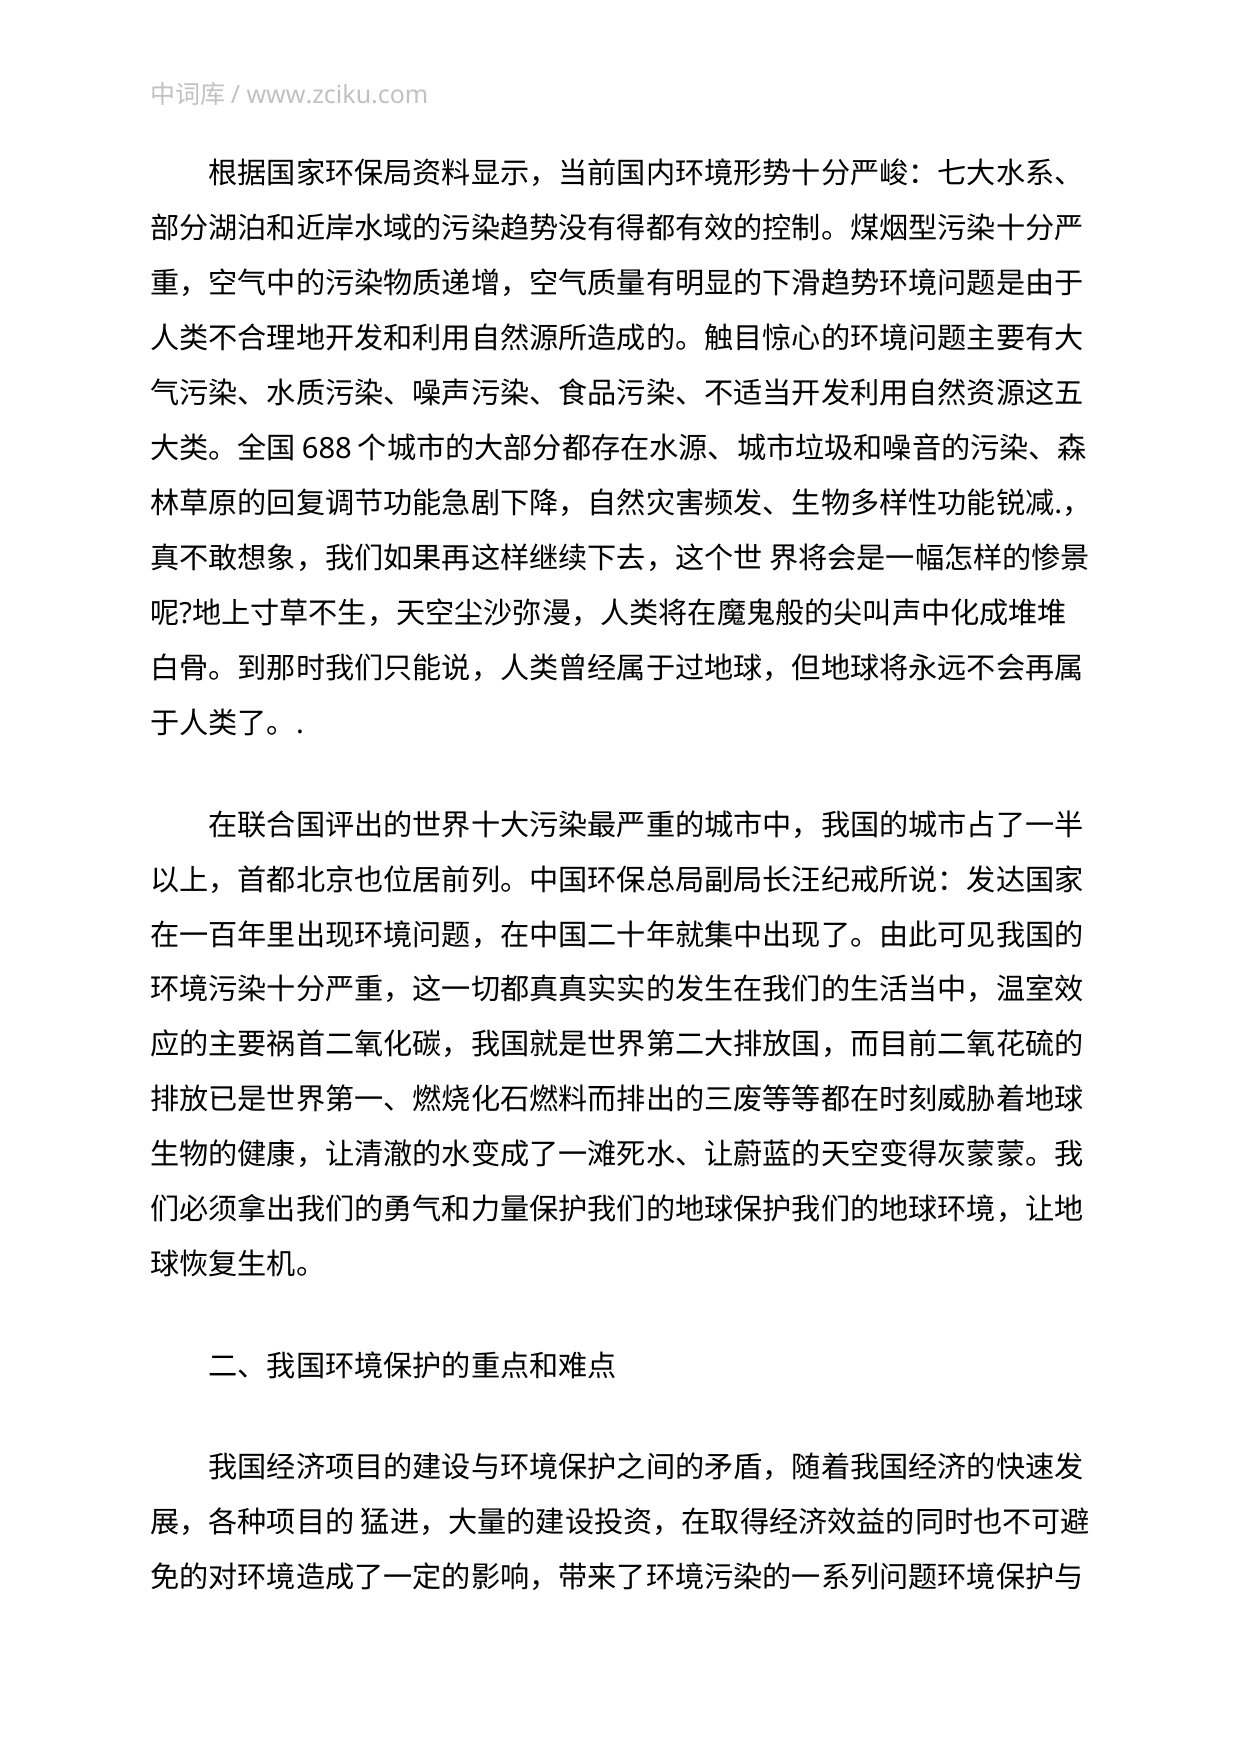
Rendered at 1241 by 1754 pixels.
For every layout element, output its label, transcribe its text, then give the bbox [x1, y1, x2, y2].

text 二、我国环境保护的重点和难点 [150, 1342, 1090, 1384]
text 在联合国评出的世界十大污染最严重的城市中，我国的城市占了一半以上，首都北京也位居前列。中国环保总局副局长汪纪戒所说：发达国家在一百年里出现环境问题，在中国二十年就集中出现了。由此可见我国的环境污染十分严重，这一切都真真实实的发生在我们的生活当中，温室效应的主要祸首二氧化碳，我国就是世界第二大排放国，而目前二氧花硫的排放已是世界第一、燃烧化石燃料而排出的三废等等都在时刻威胁着地球生物的健康，让清澈的水变成了一滩死水、让蔚蓝的天空变得灰蒙蒙。我们必须拿出我们的勇气和力量保护我们的地球保护我们的地球环境，让地球恢复生机。 [150, 801, 1090, 1283]
text 根据国家环保局资料显示，当前国内环境形势十分严峻：七大水系、部分湖泊和近岸水域的污染趋势没有得都有效的控制。煤烟型污染十分严重，空气中的污染物质递增，空气质量有明显的下滑趋势环境问题是由于人类不合理地开发和利用自然源所造成的。触目惊心的环境问题主要有大气污染、水质污染、噪声污染、食品污染、不适当开发利用自然资源这五大类。全国688个城市的大部分都存在水源、城市垃圾和噪音的污染、森林草原的回复调节功能急剧下降，自然灾害频发、生物多样性功能锐减.，真不敢想象，我们如果再这样继续下去，这个世 界将会是一幅怎样的惨景呢?地上寸草不生，天空尘沙弥漫，人类将在魔鬼般的尖叫声中化成堆堆白骨。到那时我们只能说，人类曾经属于过地球，但地球将永远不会再属于人类了。. [150, 150, 1090, 742]
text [150, 1444, 1090, 1596]
